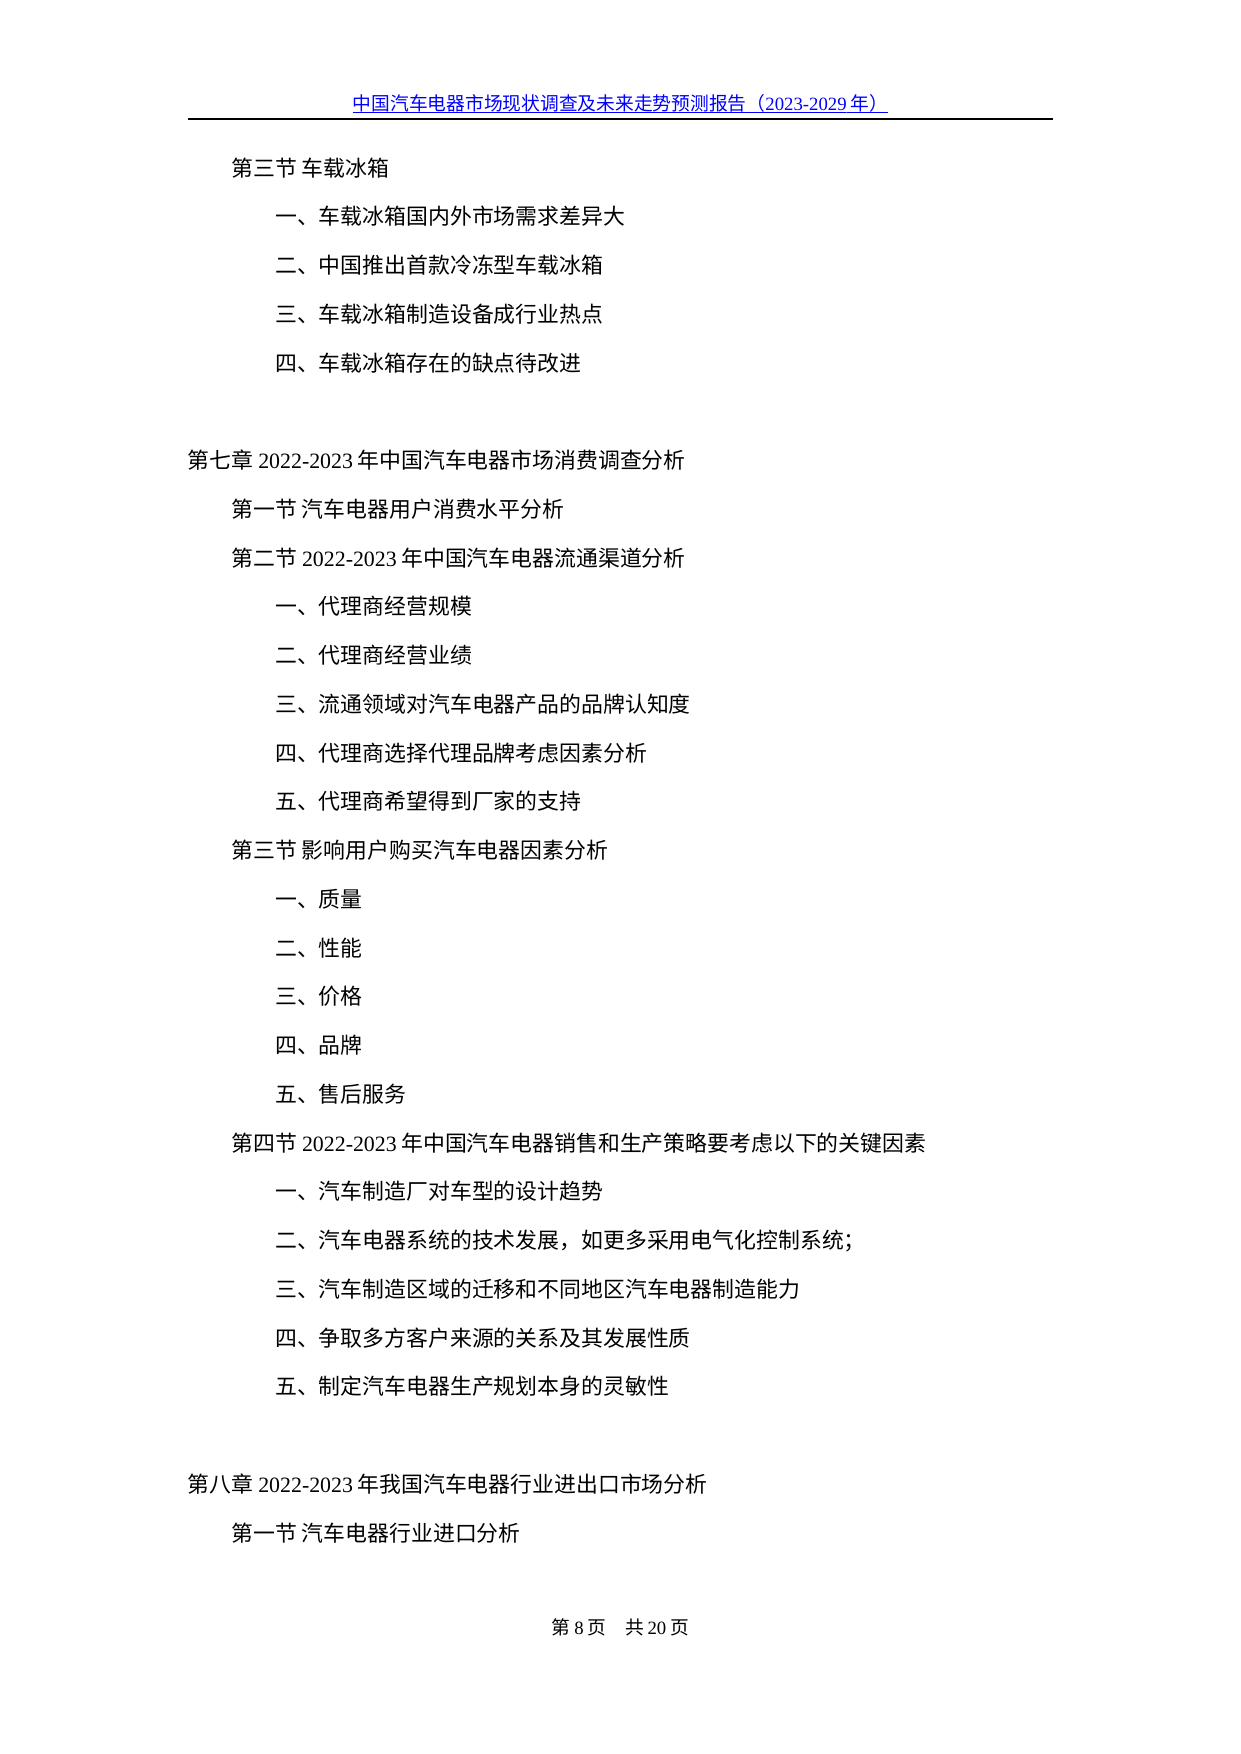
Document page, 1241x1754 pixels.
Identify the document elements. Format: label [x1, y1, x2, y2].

text [187, 150, 1053, 1548]
